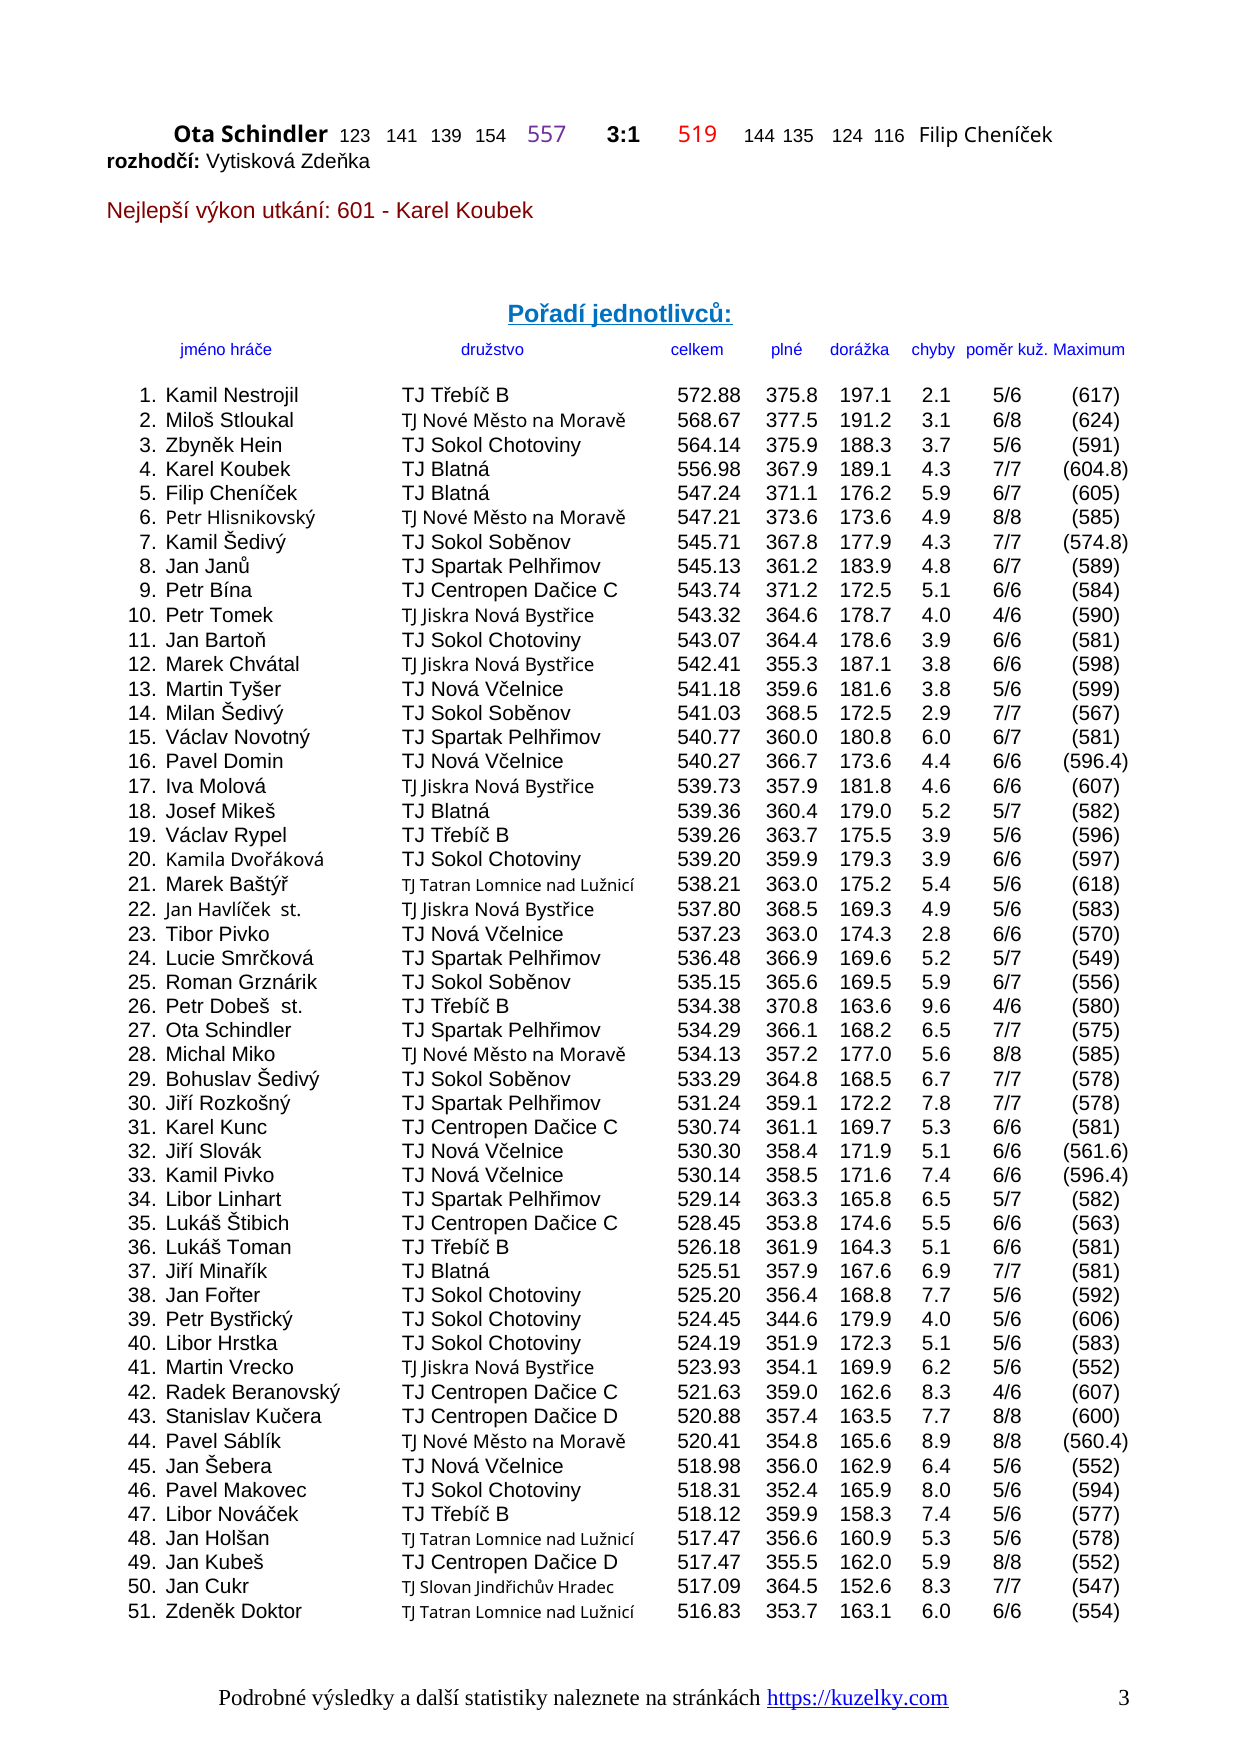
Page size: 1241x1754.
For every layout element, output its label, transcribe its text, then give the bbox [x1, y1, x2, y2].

text Nejlepší výkon utkání: 601 - Karel Koubek [106, 197, 1134, 224]
text jméno hráče družstvo celkem plné dorážka chyby poměr kuž. Maximum [106, 340, 1134, 359]
text 38. Jan Fořter TJ Sokol Chotoviny 525.20 356.4 168.8 7.7 5/6 (592) [106, 1283, 1134, 1307]
text 11. Jan Bartoň TJ Sokol Chotoviny 543.07 364.4 178.6 3.9 6/6 (581) [106, 628, 1134, 652]
text Pořadí jednotlivců: [94, 299, 1145, 328]
text 28. Michal Miko TJ Nové Město na Moravě 534.13 357.2 177.0 5.6 8/8 (585) [106, 1042, 1134, 1067]
text 15. Václav Novotný TJ Spartak Pelhřimov 540.77 360.0 180.8 6.0 6/7 (581) [106, 725, 1134, 749]
text 27. Ota Schindler TJ Spartak Pelhřimov 534.29 366.1 168.2 6.5 7/7 (575) [106, 1018, 1134, 1042]
text 39. Petr Bystřický TJ Sokol Chotoviny 524.45 344.6 179.9 4.0 5/6 (606) [106, 1307, 1134, 1331]
text 7. Kamil Šedivý TJ Sokol Soběnov 545.71 367.8 177.9 4.3 7/7 (574.8) [106, 530, 1134, 554]
text 10. Petr Tomek TJ Jiskra Nová Bystřice 543.32 364.6 178.7 4.0 4/6 (590) [106, 602, 1134, 628]
text 6. Petr Hlisnikovský TJ Nové Město na Moravě 547.21 373.6 173.6 4.9 8/8 (585) [106, 505, 1134, 530]
text 36. Lukáš Toman TJ Třebíč B 526.18 361.9 164.3 5.1 6/6 (581) [106, 1235, 1134, 1259]
text 51. Zdeněk Doktor TJ Tatran Lomnice nad Lužnicí 516.83 353.7 163.1 6.0 6/6 (554) [106, 1598, 1134, 1623]
text 21. Marek Baštýř TJ Tatran Lomnice nad Lužnicí 538.21 363.0 175.2 5.4 5/6 (618) [106, 872, 1134, 896]
text rozhodčí: Vytisková Zdeňka [106, 149, 1134, 173]
text 45. Jan Šebera TJ Nová Včelnice 518.98 356.0 162.9 6.4 5/6 (552) [106, 1454, 1134, 1478]
text 16. Pavel Domin TJ Nová Včelnice 540.27 366.7 173.6 4.4 6/6 (596.4) [106, 749, 1134, 773]
text 18. Josef Mikeš TJ Blatná 539.36 360.4 179.0 5.2 5/7 (582) [106, 798, 1134, 822]
text 24. Lucie Smrčková TJ Spartak Pelhřimov 536.48 366.9 169.6 5.2 5/7 (549) [106, 946, 1134, 970]
text 12. Marek Chvátal TJ Jiskra Nová Bystřice 542.41 355.3 187.1 3.8 6/6 (598) [106, 652, 1134, 677]
text 43. Stanislav Kučera TJ Centropen Dačice D 520.88 357.4 163.5 7.7 8/8 (600) [106, 1404, 1134, 1428]
text 23. Tibor Pivko TJ Nová Včelnice 537.23 363.0 174.3 2.8 6/6 (570) [106, 922, 1134, 946]
text 47. Libor Nováček TJ Třebíč B 518.12 359.9 158.3 7.4 5/6 (577) [106, 1502, 1134, 1526]
text 41. Martin Vrecko TJ Jiskra Nová Bystřice 523.93 354.1 169.9 6.2 5/6 (552) [106, 1355, 1134, 1380]
text 3. Zbyněk Hein TJ Sokol Chotoviny 564.14 375.9 188.3 3.7 5/6 (591) [106, 433, 1134, 457]
text 17. Iva Molová TJ Jiskra Nová Bystřice 539.73 357.9 181.8 4.6 6/6 (607) [106, 773, 1134, 798]
text 2. Miloš Stloukal TJ Nové Město na Moravě 568.67 377.5 191.2 3.1 6/8 (624) [106, 407, 1134, 433]
text 22. Jan Havlíček st. TJ Jiskra Nová Bystřice 537.80 368.5 169.3 4.9 5/6 (583) [106, 896, 1134, 922]
text 35. Lukáš Štibich TJ Centropen Dačice C 528.45 353.8 174.6 5.5 6/6 (563) [106, 1211, 1134, 1235]
text 1. Kamil Nestrojil TJ Třebíč B 572.88 375.8 197.1 2.1 5/6 (617) [106, 383, 1134, 407]
text 20. Kamila Dvořáková TJ Sokol Chotoviny 539.20 359.9 179.3 3.9 6/6 (597) [106, 846, 1134, 872]
text 14. Milan Šedivý TJ Sokol Soběnov 541.03 368.5 172.5 2.9 7/7 (567) [106, 701, 1134, 725]
text 32. Jiří Slovák TJ Nová Včelnice 530.30 358.4 171.9 5.1 6/6 (561.6) [106, 1139, 1134, 1163]
text 25. Roman Grznárik TJ Sokol Soběnov 535.15 365.6 169.5 5.9 6/7 (556) [106, 970, 1134, 994]
text 9. Petr Bína TJ Centropen Dačice C 543.74 371.2 172.5 5.1 6/6 (584) [106, 578, 1134, 602]
text Ota Schindler 123 141 139 154 557 3:1 519 144 135 124 116 Filip Cheníček [106, 118, 1134, 149]
text 46. Pavel Makovec TJ Sokol Chotoviny 518.31 352.4 165.9 8.0 5/6 (594) [106, 1478, 1134, 1502]
text 34. Libor Linhart TJ Spartak Pelhřimov 529.14 363.3 165.8 6.5 5/7 (582) [106, 1187, 1134, 1211]
text 19. Václav Rypel TJ Třebíč B 539.26 363.7 175.5 3.9 5/6 (596) [106, 822, 1134, 846]
text 29. Bohuslav Šedivý TJ Sokol Soběnov 533.29 364.8 168.5 6.7 7/7 (578) [106, 1067, 1134, 1091]
text 26. Petr Dobeš st. TJ Třebíč B 534.38 370.8 163.6 9.6 4/6 (580) [106, 994, 1134, 1018]
text 49. Jan Kubeš TJ Centropen Dačice D 517.47 355.5 162.0 5.9 8/8 (552) [106, 1550, 1134, 1574]
text 31. Karel Kunc TJ Centropen Dačice C 530.74 361.1 169.7 5.3 6/6 (581) [106, 1115, 1134, 1139]
text 8. Jan Janů TJ Spartak Pelhřimov 545.13 361.2 183.9 4.8 6/7 (589) [106, 554, 1134, 578]
text 13. Martin Tyšer TJ Nová Včelnice 541.18 359.6 181.6 3.8 5/6 (599) [106, 677, 1134, 701]
text 44. Pavel Sáblík TJ Nové Město na Moravě 520.41 354.8 165.6 8.9 8/8 (560.4) [106, 1428, 1134, 1454]
text 33. Kamil Pivko TJ Nová Včelnice 530.14 358.5 171.6 7.4 6/6 (596.4) [106, 1163, 1134, 1187]
text 30. Jiří Rozkošný TJ Spartak Pelhřimov 531.24 359.1 172.2 7.8 7/7 (578) [106, 1091, 1134, 1115]
text 40. Libor Hrstka TJ Sokol Chotoviny 524.19 351.9 172.3 5.1 5/6 (583) [106, 1331, 1134, 1355]
text 42. Radek Beranovský TJ Centropen Dačice C 521.63 359.0 162.6 8.3 4/6 (607) [106, 1380, 1134, 1404]
text 37. Jiří Minařík TJ Blatná 525.51 357.9 167.6 6.9 7/7 (581) [106, 1259, 1134, 1283]
text 4. Karel Koubek TJ Blatná 556.98 367.9 189.1 4.3 7/7 (604.8) [106, 457, 1134, 481]
text 50. Jan Cukr TJ Slovan Jindřichův Hradec 517.09 364.5 152.6 8.3 7/7 (547) [106, 1574, 1134, 1598]
text 48. Jan Holšan TJ Tatran Lomnice nad Lužnicí 517.47 356.6 160.9 5.3 5/6 (578) [106, 1526, 1134, 1550]
text 5. Filip Cheníček TJ Blatná 547.24 371.1 176.2 5.9 6/7 (605) [106, 481, 1134, 505]
